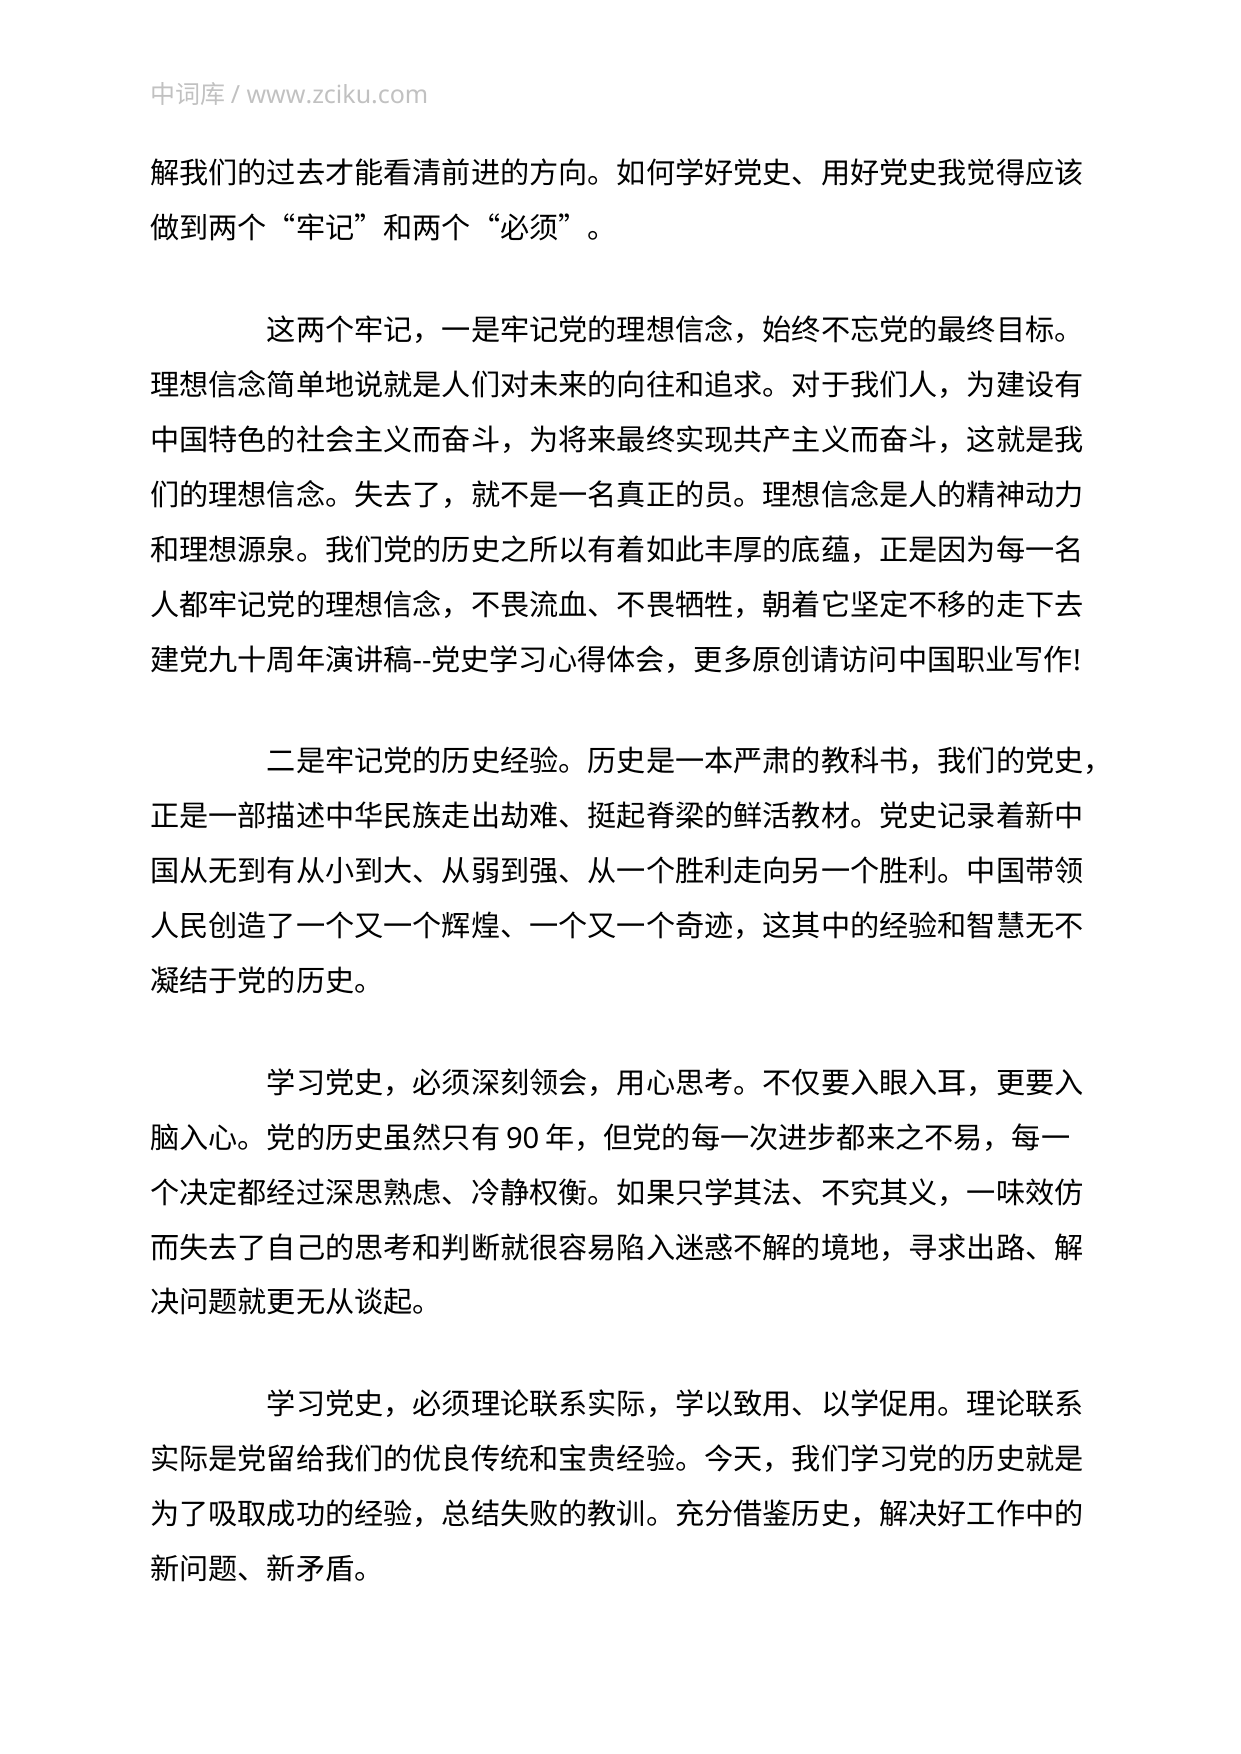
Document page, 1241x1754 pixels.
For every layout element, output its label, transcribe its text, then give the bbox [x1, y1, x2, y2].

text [150, 150, 1090, 247]
text 学习党史，必须理论联系实际，学以致用、以学促用。理论联系实际是党留给我们的优良传统和宝贵经验。今天，我们学习党的历史就是为了吸取成功的经验，总结失败的教训。充分借鉴历史，解决好工作中的新问题、新矛盾。 [150, 1381, 1090, 1588]
text 学习党史，必须深刻领会，用心思考。不仅要入眼入耳，更要入脑入心。党的历史虽然只有90年，但党的每一次进步都来之不易，每一个决定都经过深思熟虑、冷静权衡。如果只学其法、不究其义，一味效仿而失去了自己的思考和判断就很容易陷入迷惑不解的境地，寻求出路、解决问题就更无从谈起。 [150, 1059, 1090, 1321]
text 这两个牢记，一是牢记党的理想信念，始终不忘党的最终目标。理想信念简单地说就是人们对未来的向往和追求。对于我们人，为建设有中国特色的社会主义而奋斗，为将来最终实现共产主义而奋斗，这就是我们的理想信念。失去了，就不是一名真正的员。理想信念是人的精神动力和理想源泉。我们党的历史之所以有着如此丰厚的底蕴，正是因为每一名人都牢记党的理想信念，不畏流血、不畏牺牲，朝着它坚定不移的走下去建党九十周年演讲稿--党史学习心得体会，更多原创请访问中国职业写作! [150, 307, 1090, 678]
text 二是牢记党的历史经验。历史是一本严肃的教科书，我们的党史，正是一部描述中华民族走出劫难、挺起脊梁的鲜活教材。党史记录着新中国从无到有从小到大、从弱到强、从一个胜利走向另一个胜利。中国带领人民创造了一个又一个辉煌、一个又一个奇迹，这其中的经验和智慧无不凝结于党的历史。 [150, 738, 1090, 1000]
